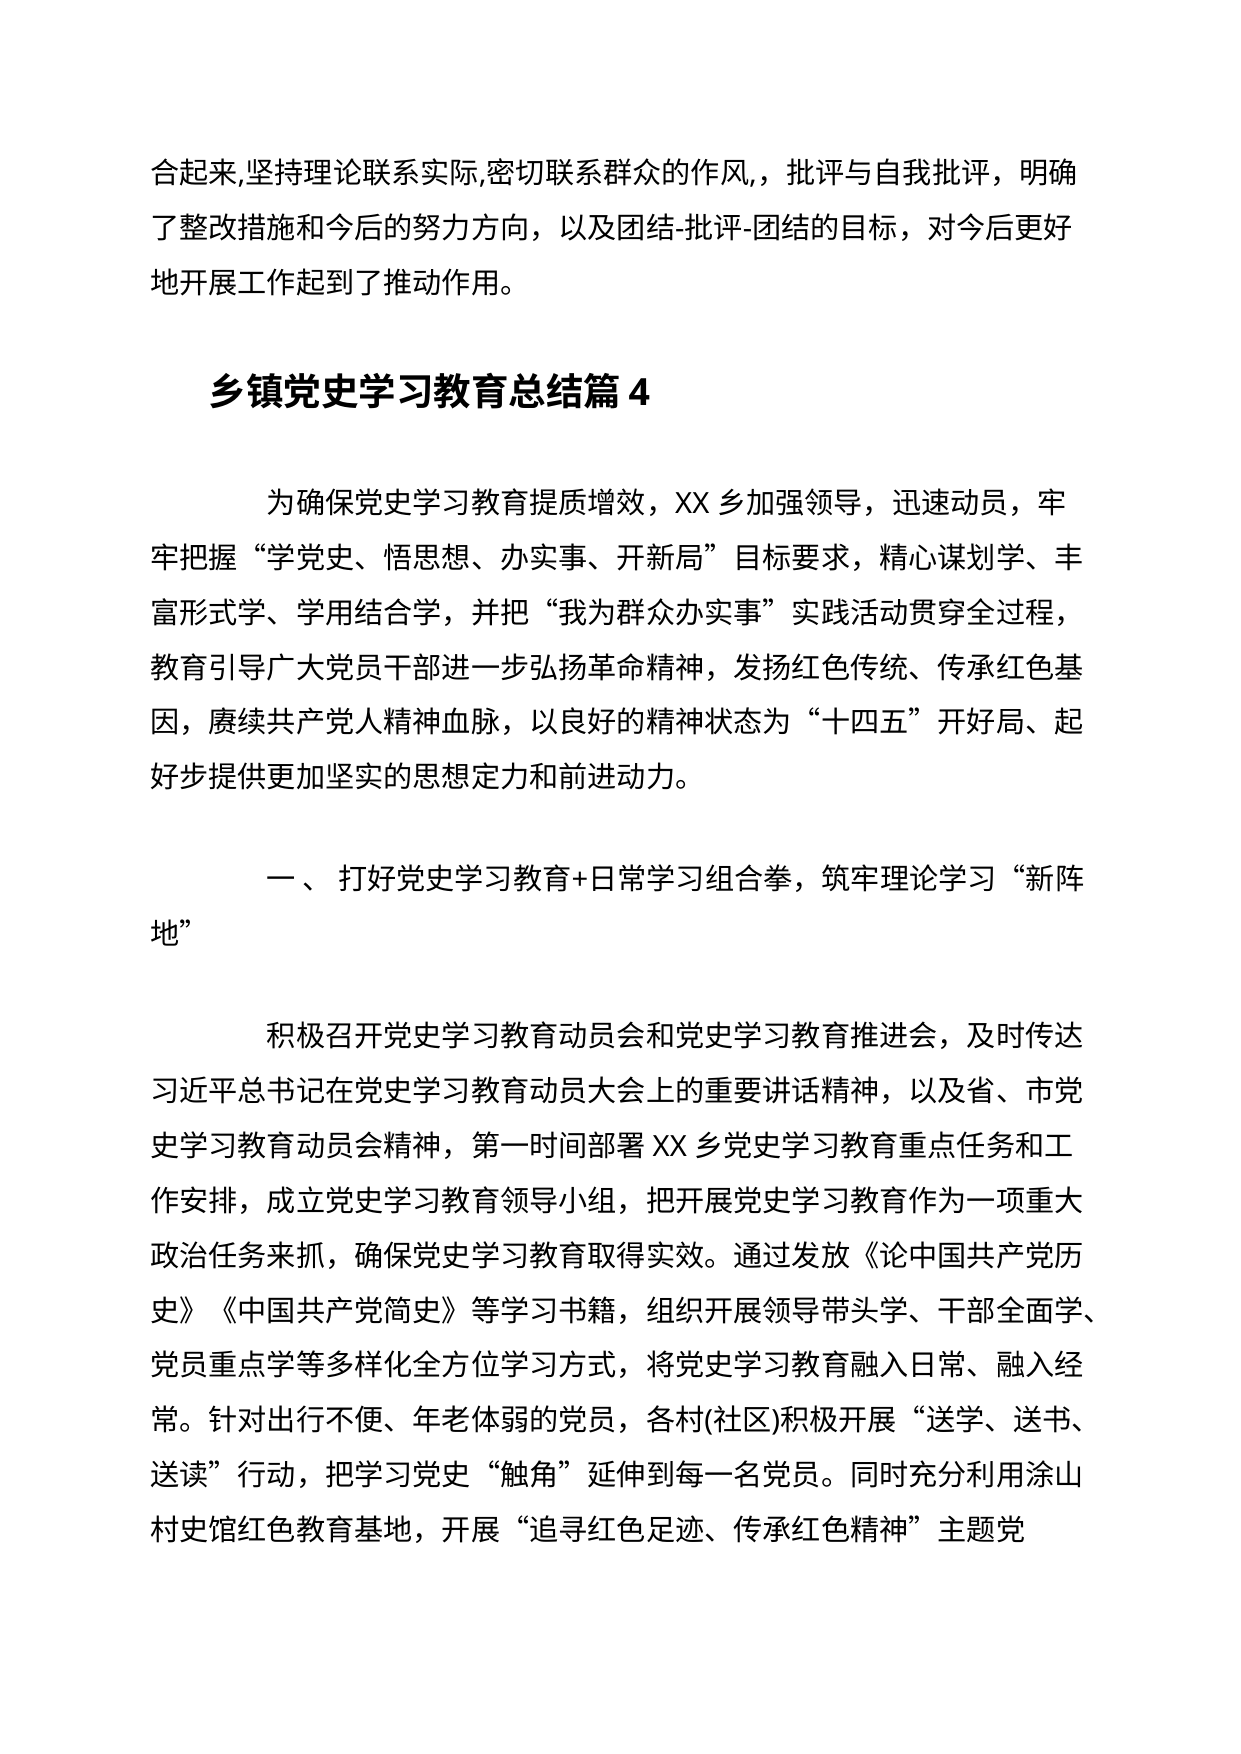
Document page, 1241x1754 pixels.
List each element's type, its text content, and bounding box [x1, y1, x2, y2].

text 乡镇党史学习教育总结篇4 [150, 362, 1090, 416]
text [150, 150, 1090, 302]
text 积极召开党史学习教育动员会和党史学习教育推进会，及时传达习近平总书记在党史学习教育动员大会上的重要讲话精神，以及省、市党史学习教育动员会精神，第一时间部署 XX 乡党史学习教育重点任务和工作安排，成立党史学习教育领导小组，把开展党史学习教育作为一项重大政治任务来抓，确保党史学习教育取得实效。通过发放《论中国共产党历史》《中国共产党简史》等学习书籍，组织开展领导带头学、干部全面学、党员重点学等多样化全方位学习方式，将党史学习教育融入日常、融入经常。针对出行不便、年老体弱的党员，各村(社区)积极开展“送学、送书、送读”行动，把学习党史“触角”延伸到每一名党员。同时充分利用涂山村史馆红色教育基地，开展“追寻红色足迹、传承红色精神”主题党 [150, 1012, 1090, 1549]
text 一 、 打好党史学习教育+日常学习组合拳，筑牢理论学习“新阵地” [150, 856, 1090, 953]
text 为确保党史学习教育提质增效，XX 乡加强领导，迅速动员，牢牢把握“学党史、悟思想、办实事、开新局”目标要求，精心谋划学、丰富形式学、学用结合学，并把“我为群众办实事”实践活动贯穿全过程，教育引导广大党员干部进一步弘扬革命精神，发扬红色传统、传承红色基因，赓续共产党人精神血脉，以良好的精神状态为“十四五”开好局、起好步提供更加坚实的思想定力和前进动力。 [150, 479, 1090, 796]
